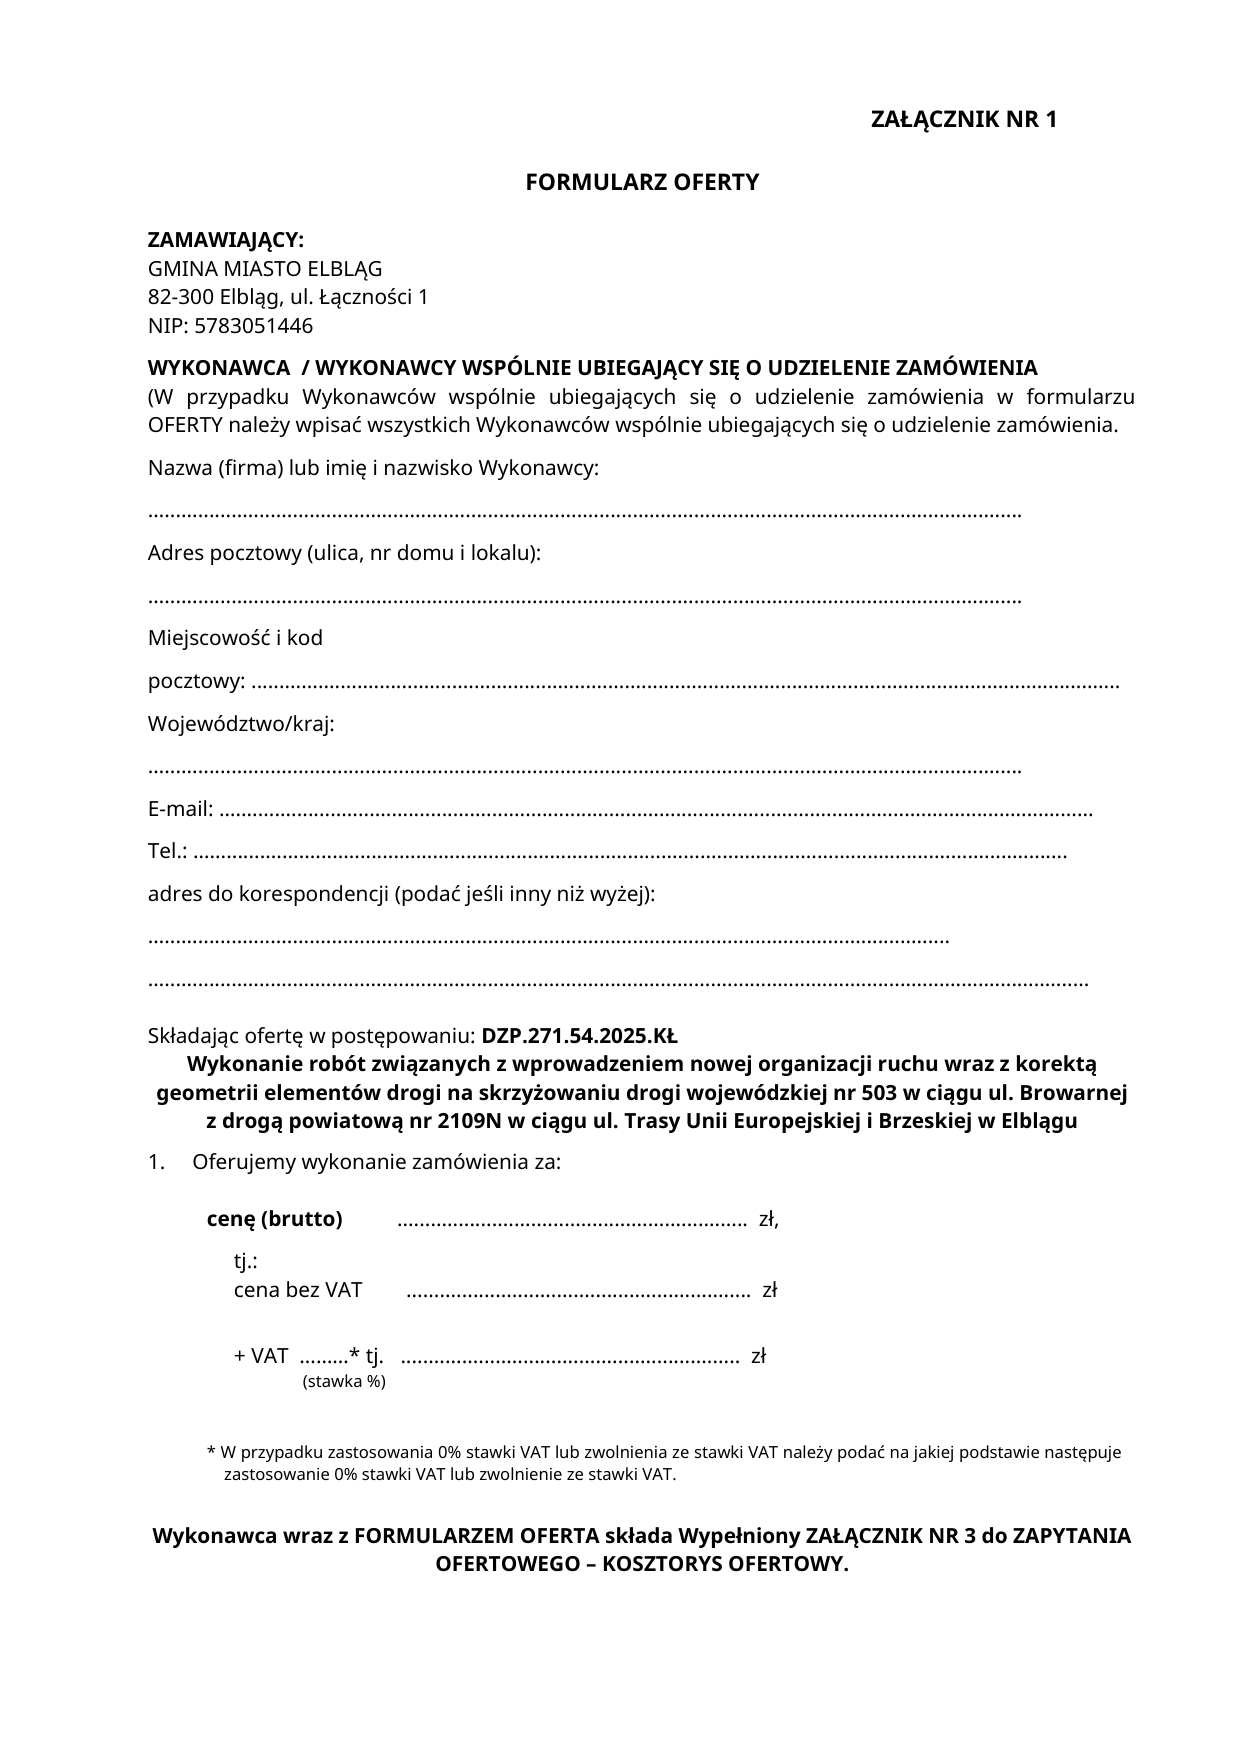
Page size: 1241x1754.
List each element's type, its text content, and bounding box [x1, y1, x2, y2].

text WYKONAWCA / WYKONAWCY WSPÓLNIE UBIEGAJĄCY SIĘ O UDZIELENIE ZAMÓWIENIA [148, 353, 1137, 382]
text Wykonanie robót związanych z wprowadzeniem nowej organizacji ruchu wraz z korektą geometrii elementów drogi na skrzyżowaniu drogi wojewódzkiej nr 503 w ciągu ul. Browarnej z drogą powiatową nr 2109N w ciągu ul. Trasy Unii Europejskiej i Brzeskiej w Elblągu [148, 1049, 1137, 1135]
text 82-300 Elbląg, ul. Łączności 1 [148, 282, 1137, 311]
text E-mail: ….......................................................................................................................................................... [148, 794, 1137, 822]
text GMINA MIASTO ELBLĄG [148, 254, 1137, 282]
text cenę (brutto) ............................................................... zł, [207, 1204, 1137, 1232]
text (W przypadku Wykonawców wspólnie ubiegających się o udzielenie zamówienia w formularzu OFERTY należy wpisać wszystkich Wykonawców wspólnie ubiegających się o udzielenie zamówienia. [148, 382, 1137, 439]
text + VAT ………* tj. ............................................................. zł [207, 1341, 1137, 1370]
text tj.: [207, 1246, 1137, 1275]
text adres do korespondencji (podać jeśli inny niż wyżej): ….............................................................................................................................................…...................................................................................................................................................................... [148, 879, 1137, 993]
text Składając ofertę w postępowaniu: DZP.271.54.2025.KŁ [148, 1021, 1137, 1049]
list Oferujemy wykonanie zamówienia za: [148, 1147, 1137, 1175]
text Nazwa (firma) lub imię i nazwisko Wykonawcy: ….......................................................................................................................................................... [148, 453, 1137, 524]
text Adres pocztowy (ulica, nr domu i lokalu): ….......................................................................................................................................................... [148, 538, 1137, 609]
text NIP: 5783051446 [148, 311, 1142, 339]
text * W przypadku zastosowania 0% stawki VAT lub zwolnienia ze stawki VAT należy podać na jakiej podstawie następuje zastosowanie 0% stawki VAT lub zwolnienie ze stawki VAT. [207, 1440, 1137, 1486]
text ZAŁĄCZNIK NR 1 [871, 103, 1078, 135]
text Województwo/kraj: ….......................................................................................................................................................... [148, 709, 1137, 780]
text Tel.: ….......................................................................................................................................................... [148, 836, 1137, 865]
text ZAMAWIAJĄCY: [148, 226, 1137, 254]
text FORMULARZ OFERTY [148, 166, 1137, 197]
text Wykonawca wraz z FORMULARZEM OFERTA składa Wypełniony ZAŁĄCZNIK NR 3 do ZAPYTANIA OFERTOWEGO – KOSZTORYS OFERTOWY. [148, 1521, 1137, 1578]
text (stawka %) [207, 1370, 1137, 1392]
text Miejscowość i kod pocztowy: ............................................................................................................................................................ [148, 623, 1137, 694]
text cena bez VAT .............................................................. zł [207, 1275, 1137, 1303]
